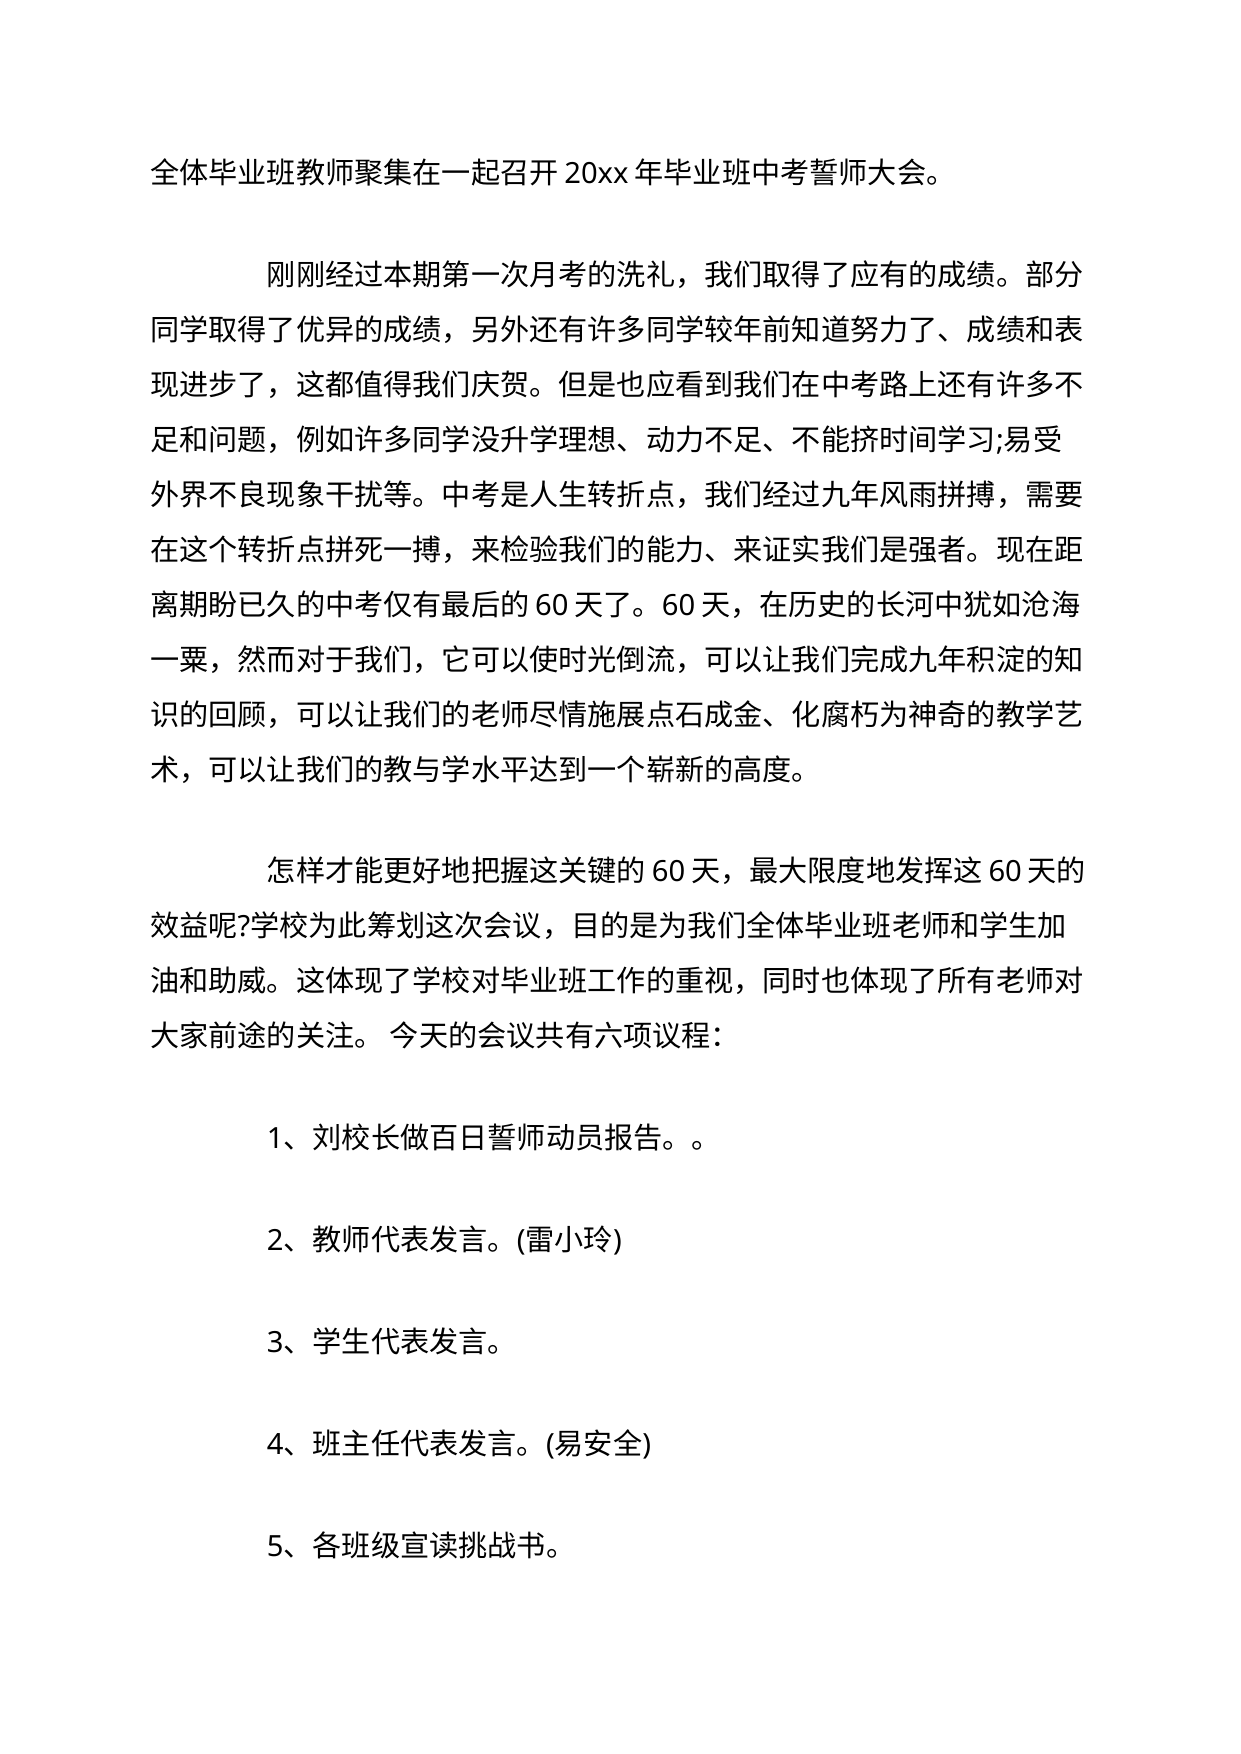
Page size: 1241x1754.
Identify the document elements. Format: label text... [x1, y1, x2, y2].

text 刚刚经过本期第一次月考的洗礼，我们取得了应有的成绩。部分同学取得了优异的成绩，另外还有许多同学较年前知道努力了、成绩和表现进步了，这都值得我们庆贺。但是也应看到我们在中考路上还有许多不足和问题，例如许多同学没升学理想、动力不足、不能挤时间学习;易受外界不良现象干扰等。中考是人生转折点，我们经过九年风雨拼搏，需要在这个转折点拼死一搏，来检验我们的能力、来证实我们是强者。现在距离期盼已久的中考仅有最后的60天了。60天，在历史的长河中犹如沧海一粟，然而对于我们，它可以使时光倒流，可以让我们完成九年积淀的知识的回顾，可以让我们的老师尽情施展点石成金、化腐朽为神奇的教学艺术，可以让我们的教与学水平达到一个崭新的高度。 [150, 252, 1090, 788]
text 2、教师代表发言。(雷小玲) [150, 1217, 1090, 1259]
text 5、各班级宣读挑战书。 [150, 1523, 1090, 1565]
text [150, 150, 1090, 192]
text 4、班主任代表发言。(易安全) [150, 1421, 1090, 1463]
text 1、刘校长做百日誓师动员报告。。 [150, 1115, 1090, 1157]
text 怎样才能更好地把握这关键的60天，最大限度地发挥这60天的效益呢?学校为此筹划这次会议，目的是为我们全体毕业班老师和学生加油和助威。这体现了学校对毕业班工作的重视，同时也体现了所有老师对大家前途的关注。 今天的会议共有六项议程： [150, 848, 1090, 1055]
text 3、学生代表发言。 [150, 1319, 1090, 1361]
